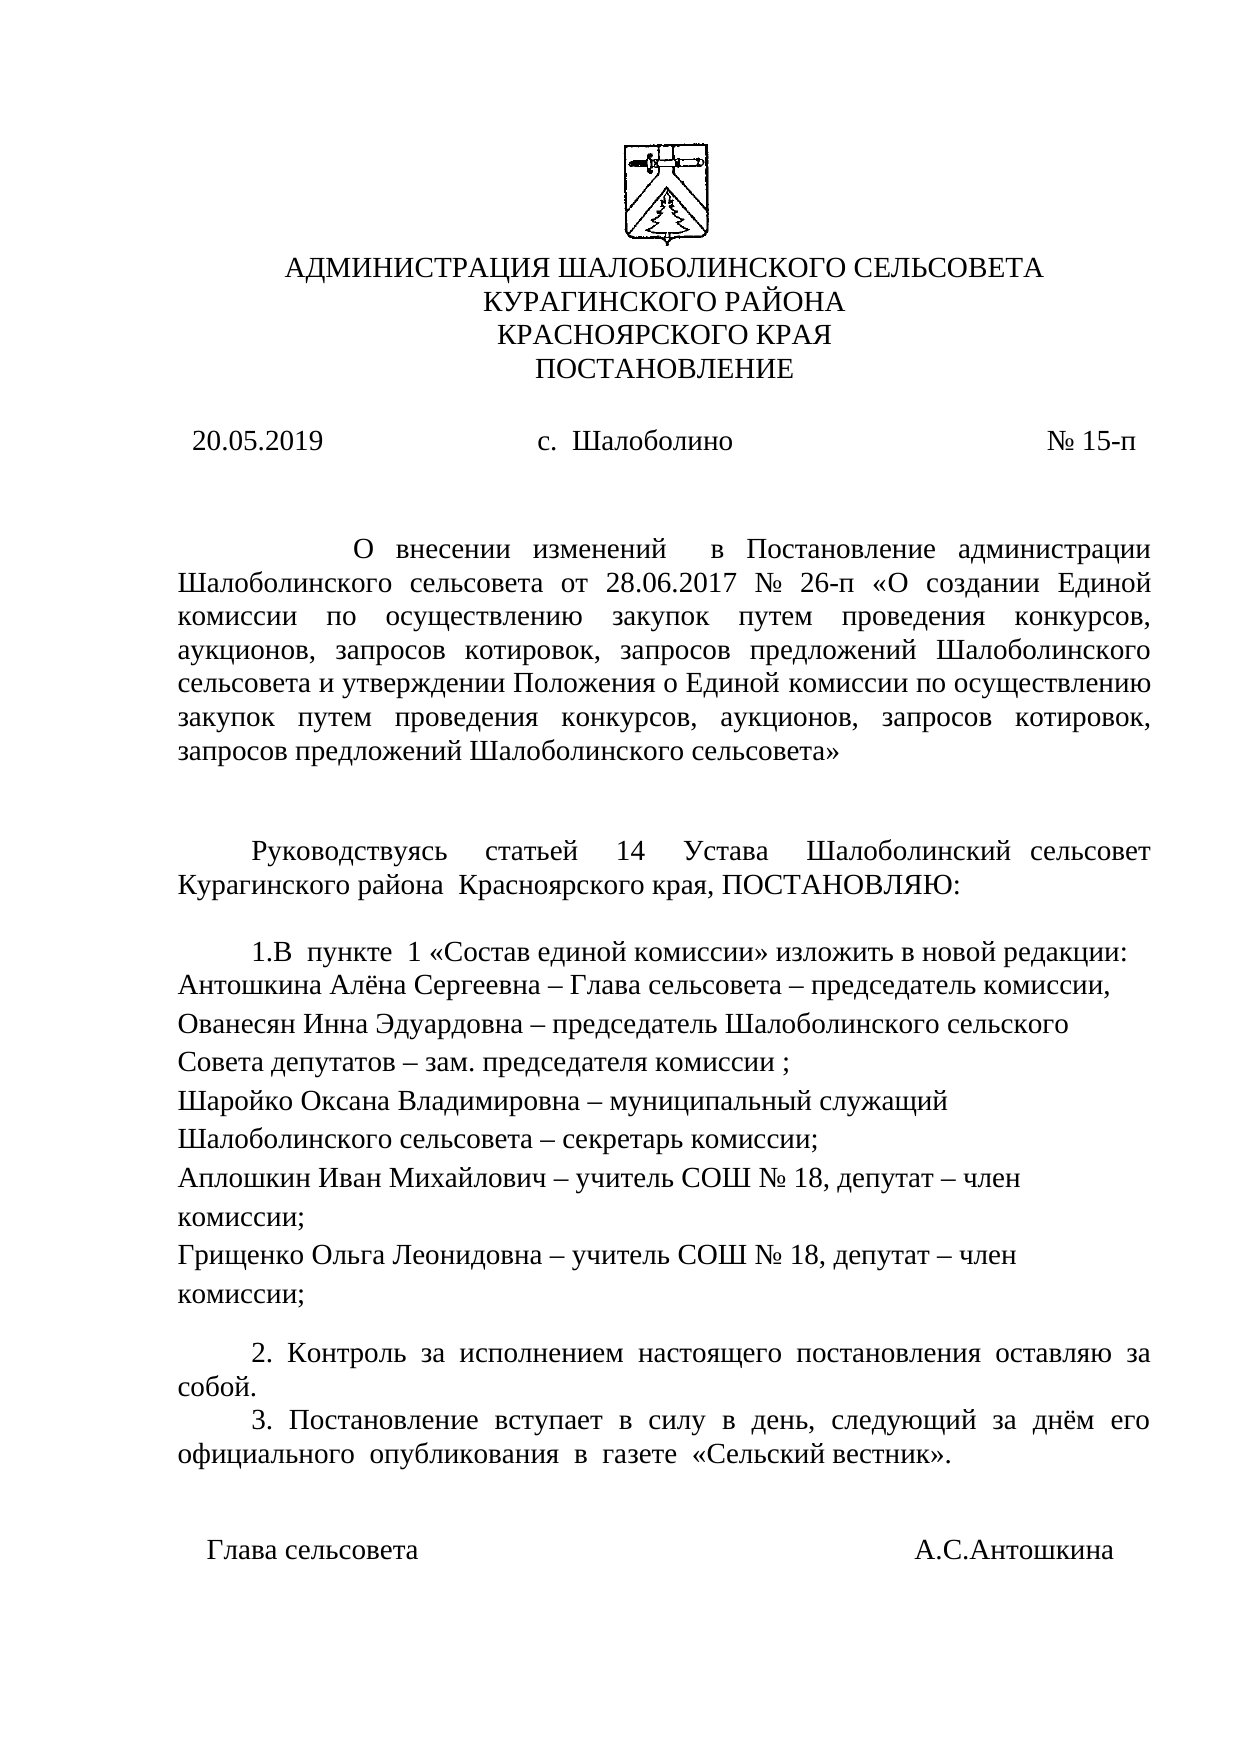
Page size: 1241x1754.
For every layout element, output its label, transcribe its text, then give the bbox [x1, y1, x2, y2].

text О внесении изменений в Постановление администрации Шалоболинского сельсовета от 28.06.2017 № 26-п «О создании Единой комиссии по осуществлению закупок путем проведения конкурсов, аукционов, запросов котировок, запросов предложений Шалоболинского сельсовета и утверждении Положения о Единой комиссии по осуществлению закупок путем проведения конкурсов, аукционов, запросов котировок, запросов предложений Шалоболинского сельсовета» [177, 531, 1152, 766]
text КУРАГИНСКОГО РАЙОНА [177, 284, 1152, 317]
text Антошкина Алёна Сергеевна – Глава сельсовета – председатель комиссии, Ованесян Инна Эдуардовна – председатель Шалоболинского сельского Совета депутатов – зам. председателя комиссии ; Шаройко Оксана Владимировна – муниципальный служащий Шалоболинского сельсовета – секретарь комиссии; Аплошкин Иван Михайлович – учитель СОШ № 18, депутат – член комиссии; Грищенко Ольга Леонидовна – учитель СОШ № 18, депутат – член комиссии; [177, 967, 1152, 1309]
text Руководствуясь статьей 14 Устава Шалоболинский сельсовет Курагинского района Красноярского края, ПОСТАНОВЛЯЮ: [177, 833, 1152, 900]
text ПОСТАНОВЛЕНИЕ [177, 351, 1152, 384]
picture [623, 143, 709, 246]
text АДМИНИСТРАЦИЯ ШАЛОБОЛИНСКОГО СЕЛЬСОВЕТА [177, 250, 1152, 284]
text 2. Контроль за исполнением настоящего постановления оставляю за собой. [177, 1335, 1152, 1402]
text 3. Постановление вступает в силу в день, следующий за днём его официального опубликования в газете «Сельский вестник». [177, 1402, 1152, 1469]
text Глава сельсовета А.С.Антошкина [177, 1532, 1152, 1566]
text 1.В пункте 1 «Состав единой комиссии» изложить в новой редакции: [177, 934, 1152, 967]
text КРАСНОЯРСКОГО КРАЯ [177, 317, 1152, 351]
text 20.05.2019 с. Шалоболино № 15-п [177, 423, 1152, 456]
